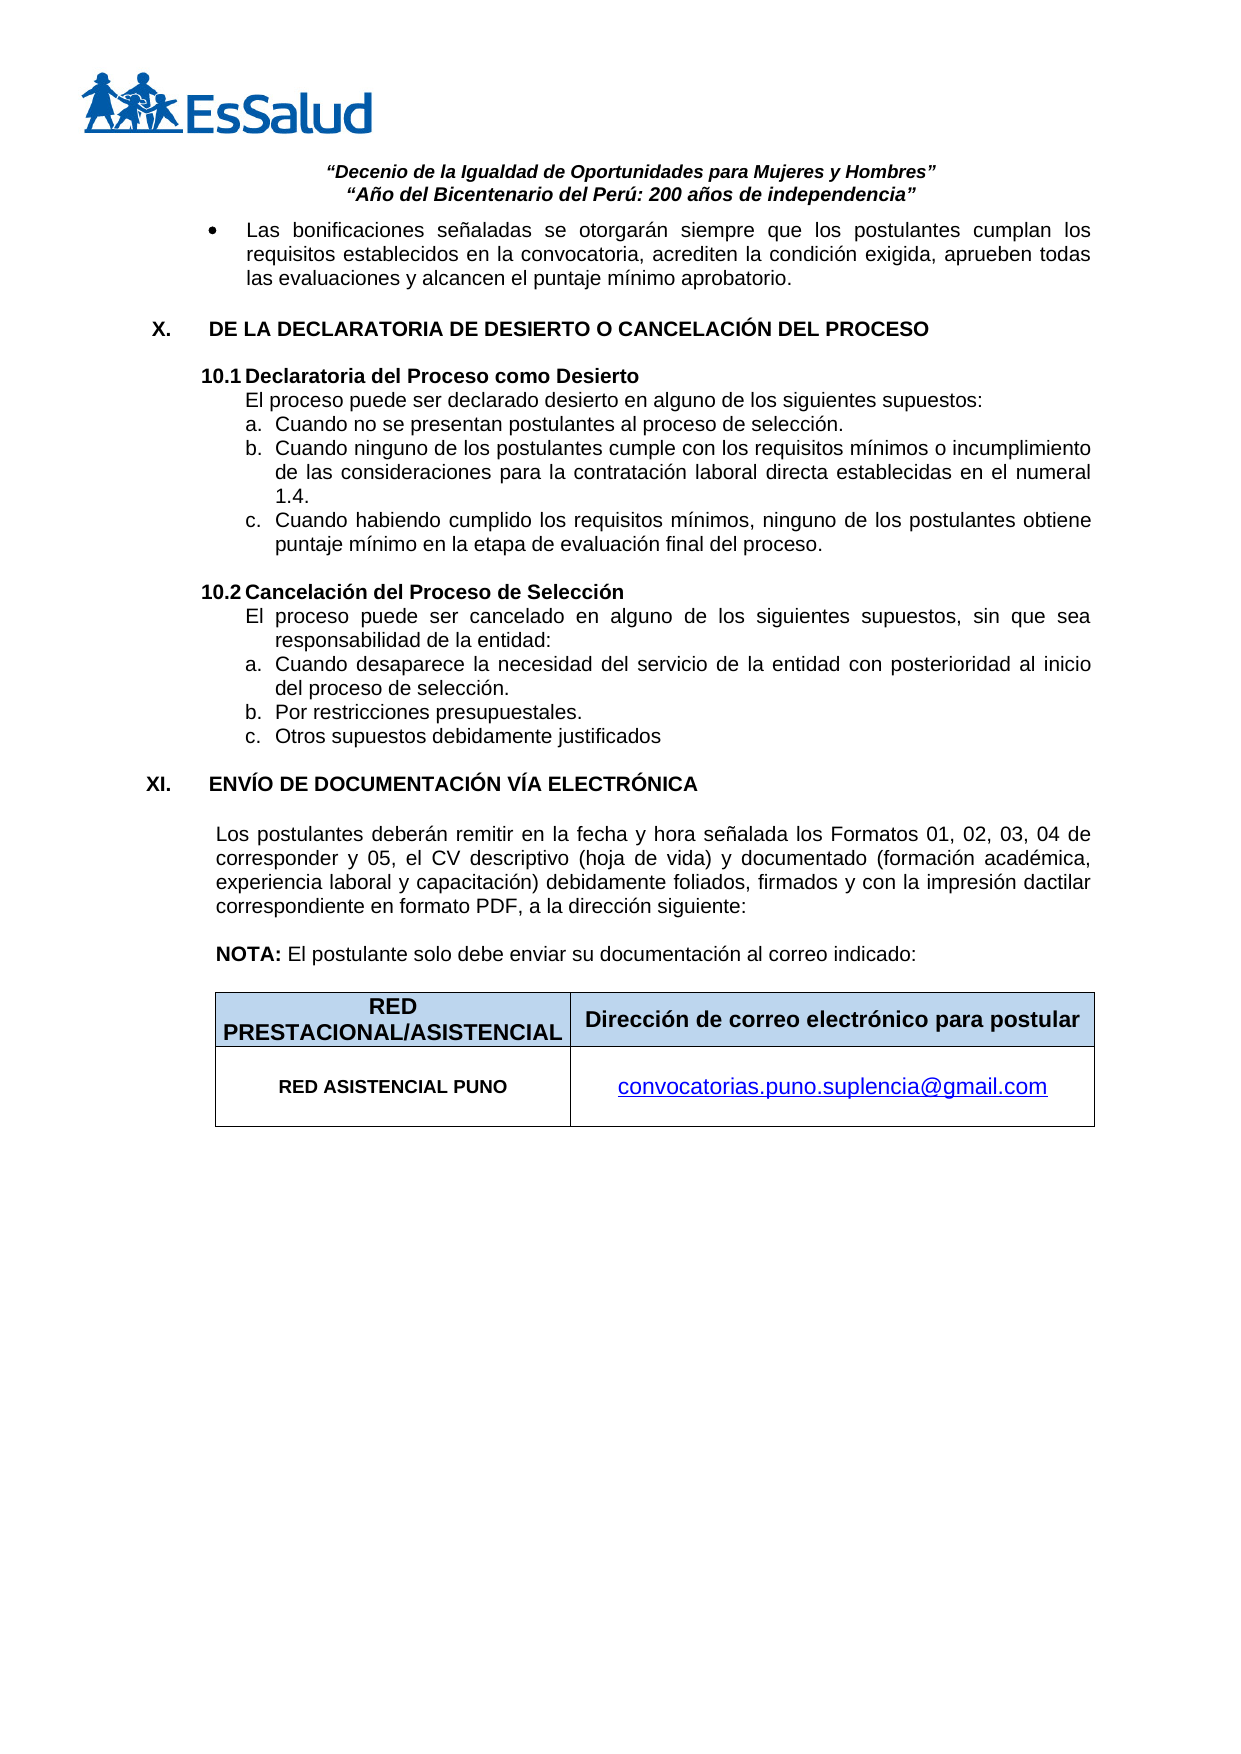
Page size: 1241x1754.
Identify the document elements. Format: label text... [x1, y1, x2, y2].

list DE LA DECLARATORIA DE DESIERTO O CANCELACIÓN DEL PROCESO [171, 316, 1092, 340]
table_header RED PRESTACIONAL/ASISTENCIAL [216, 993, 570, 1046]
text Los postulantes deberán remitir en la fecha y hora señalada los Formatos 01, 02, 03, 04 de corresponder y 05, el CV descriptivo (hoja de vida) y documentado (formación académica, experiencia laboral y capacitación) debidamente foliados, firmados y con la impresión dactilar correspondiente en formato PDF, a la dirección siguiente: [216, 822, 1092, 918]
list Cuando habiendo cumplido los requisitos mínimos, ninguno de los postulantes obtiene puntaje mínimo en la etapa de evaluación final del proceso. [245, 508, 1092, 556]
table_header Dirección de correo electrónico para postular [571, 993, 1094, 1046]
list Las bonificaciones señaladas se otorgarán siempre que los postulantes cumplan los requisitos establecidos en la convocatoria, acrediten la condición exigida, aprueben todas las evaluaciones y alcancen el puntaje mínimo aprobatorio. [209, 218, 1092, 290]
picture [56, 40, 397, 160]
list Cuando desaparece la necesidad del servicio de la entidad con posterioridad al inicio del proceso de selección. [245, 652, 1092, 700]
table_cell convocatorias.puno.suplencia@gmail.com [571, 1047, 1094, 1126]
text El proceso puede ser declarado desierto en alguno de los siguientes supuestos: [245, 388, 1092, 412]
list Cancelación del Proceso de Selección [201, 580, 1092, 604]
text NOTA: El postulante solo debe enviar su documentación al correo indicado: [216, 942, 1092, 966]
list Por restricciones presupuestales. [245, 700, 1092, 724]
list Cuando no se presentan postulantes al proceso de selección. [245, 412, 1092, 436]
list Cuando ninguno de los postulantes cumple con los requisitos mínimos o incumplimiento de las consideraciones para la contratación laboral directa establecidas en el numeral 1.4. [245, 436, 1092, 508]
list Declaratoria del Proceso como Desierto [201, 364, 1092, 388]
table_cell RED ASISTENCIAL PUNO [216, 1047, 570, 1126]
text El proceso puede ser cancelado en alguno de los siguientes supuestos, sin que sea responsabilidad de la entidad: [245, 604, 1092, 652]
list Otros supuestos debidamente justificados [245, 724, 1092, 748]
list ENVÍO DE DOCUMENTACIÓN VÍA ELECTRÓNICA [171, 772, 1092, 796]
